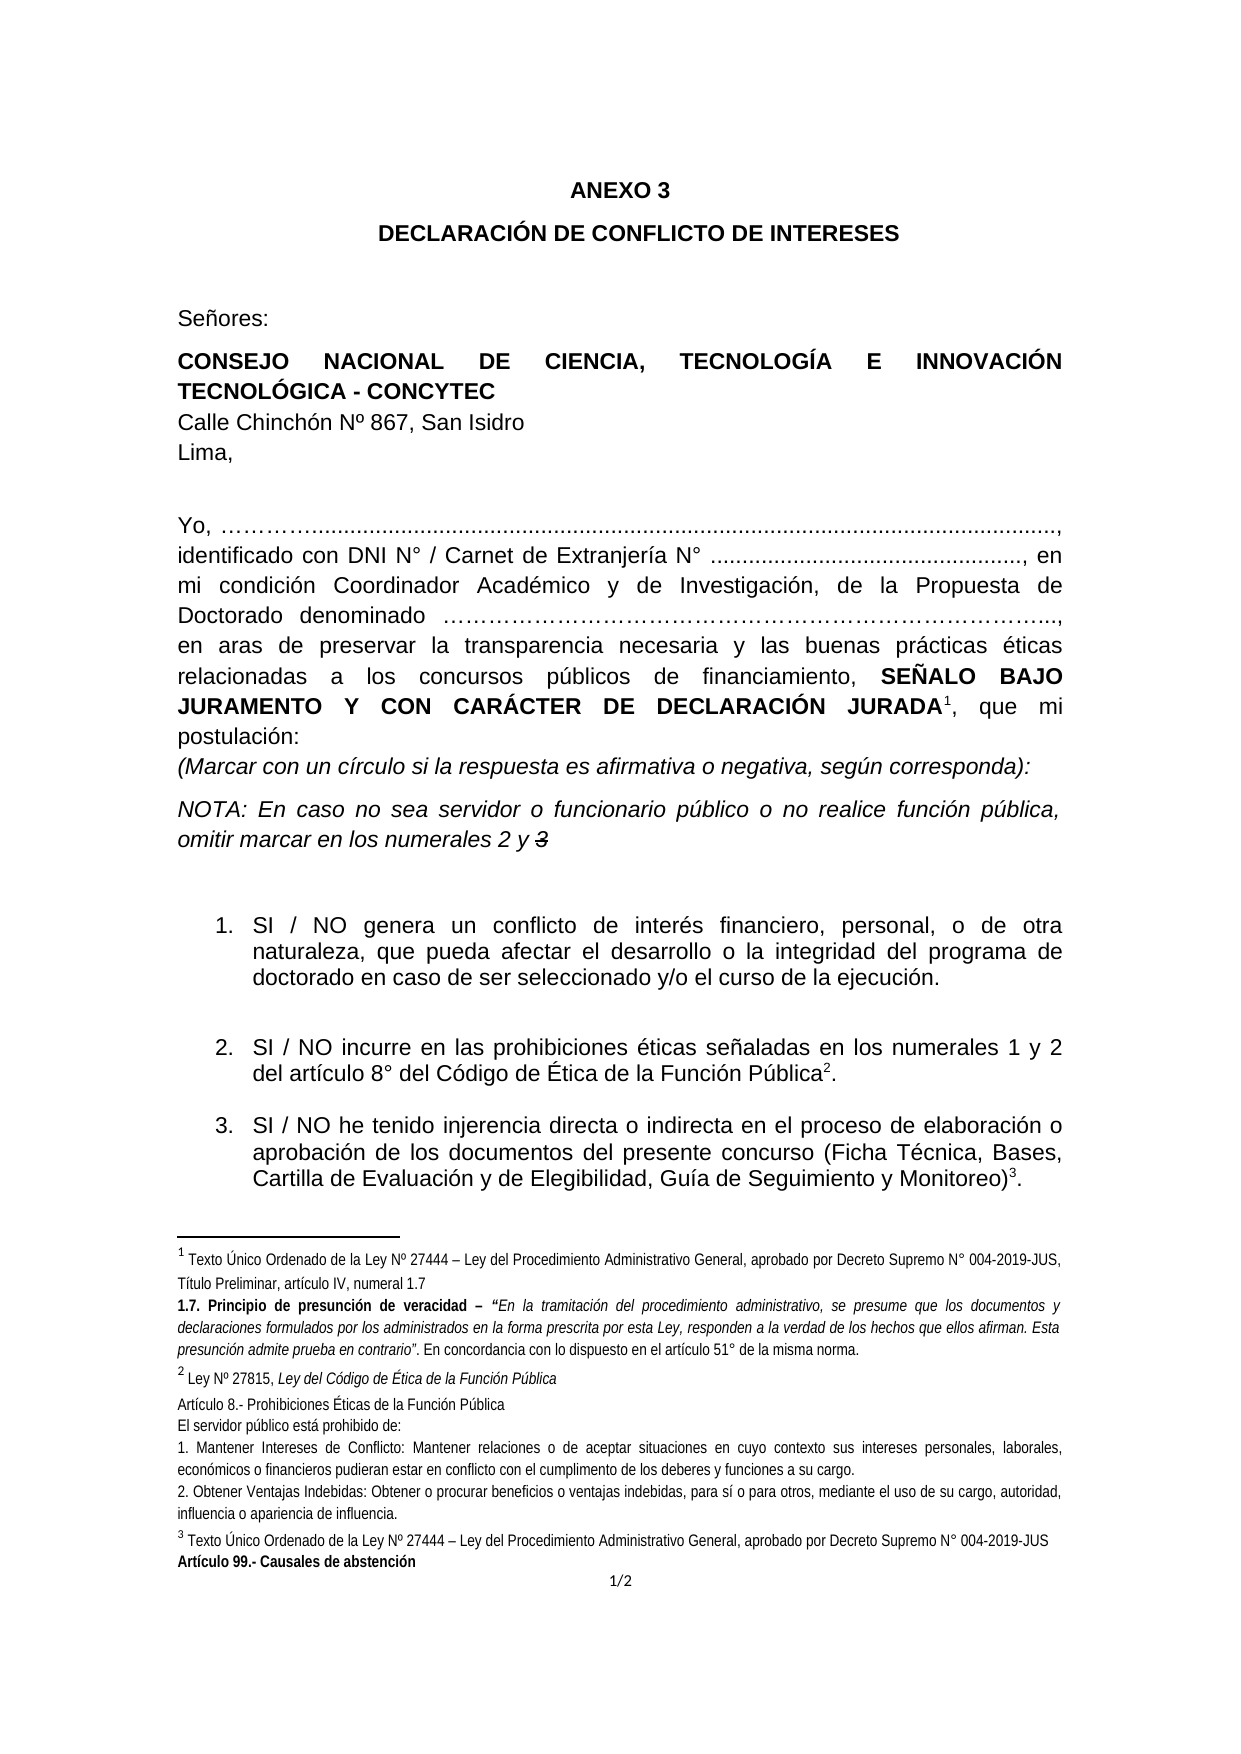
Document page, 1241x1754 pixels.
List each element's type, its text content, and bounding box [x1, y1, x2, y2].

list SI / NO he tenido injerencia directa o indirecta en el proceso de elaboración o aprobación de los documentos del presente concurso (Ficha Técnica, Bases, Cartilla de Evaluación y de Elegibilidad, Guía de Seguimiento y Monitoreo). [215, 1112, 1063, 1192]
text Lima, [177, 439, 1063, 465]
text Yo, …………....................................................................................................................., identificado con DNI N° / Carnet de Extranjería N° ................................................., en mi condición Coordinador Académico y de Investigación, de la Propuesta de Doctorado denominado ……………………………………………………………………..., en aras de preservar la transparencia necesaria y las buenas prácticas éticas relacionadas a los concursos públicos de financiamiento, SEÑALO BAJO JURAMENTO Y CON CARÁCTER DE DECLARACIÓN JURADA, que mi postulación: [177, 512, 1063, 749]
list SI / NO incurre en las prohibiciones éticas señaladas en los numerales 1 y 2 del artículo 8° del Código de Ética de la Función Pública. [215, 1033, 1063, 1086]
subtitle DECLARACIÓN de conflicto de intereses [215, 220, 1063, 246]
text NOTA: En caso no sea servidor o funcionario público o no realice función pública, omitir marcar en los numerales 2 y 3 [177, 796, 1063, 853]
list SI / NO genera un conflicto de interés financiero, personal, o de otra naturaleza, que pueda afectar el desarrollo o la integridad del programa de doctorado en caso de ser seleccionado y/o el curso de la ejecución. [215, 912, 1063, 991]
text (Marcar con un círculo si la respuesta es afirmativa o negativa, según corresponda): [177, 753, 1063, 780]
text Señores: [177, 305, 1063, 332]
text CONSEJO NACIONAL DE CIENCIA, TECNOLOGÍA E INNOVACIÓN TECNOLÓGICA - CONCYTEC [177, 348, 1063, 405]
text ANEXO 3 [177, 177, 1063, 204]
text Calle Chinchón Nº 867, San Isidro [177, 408, 1063, 435]
